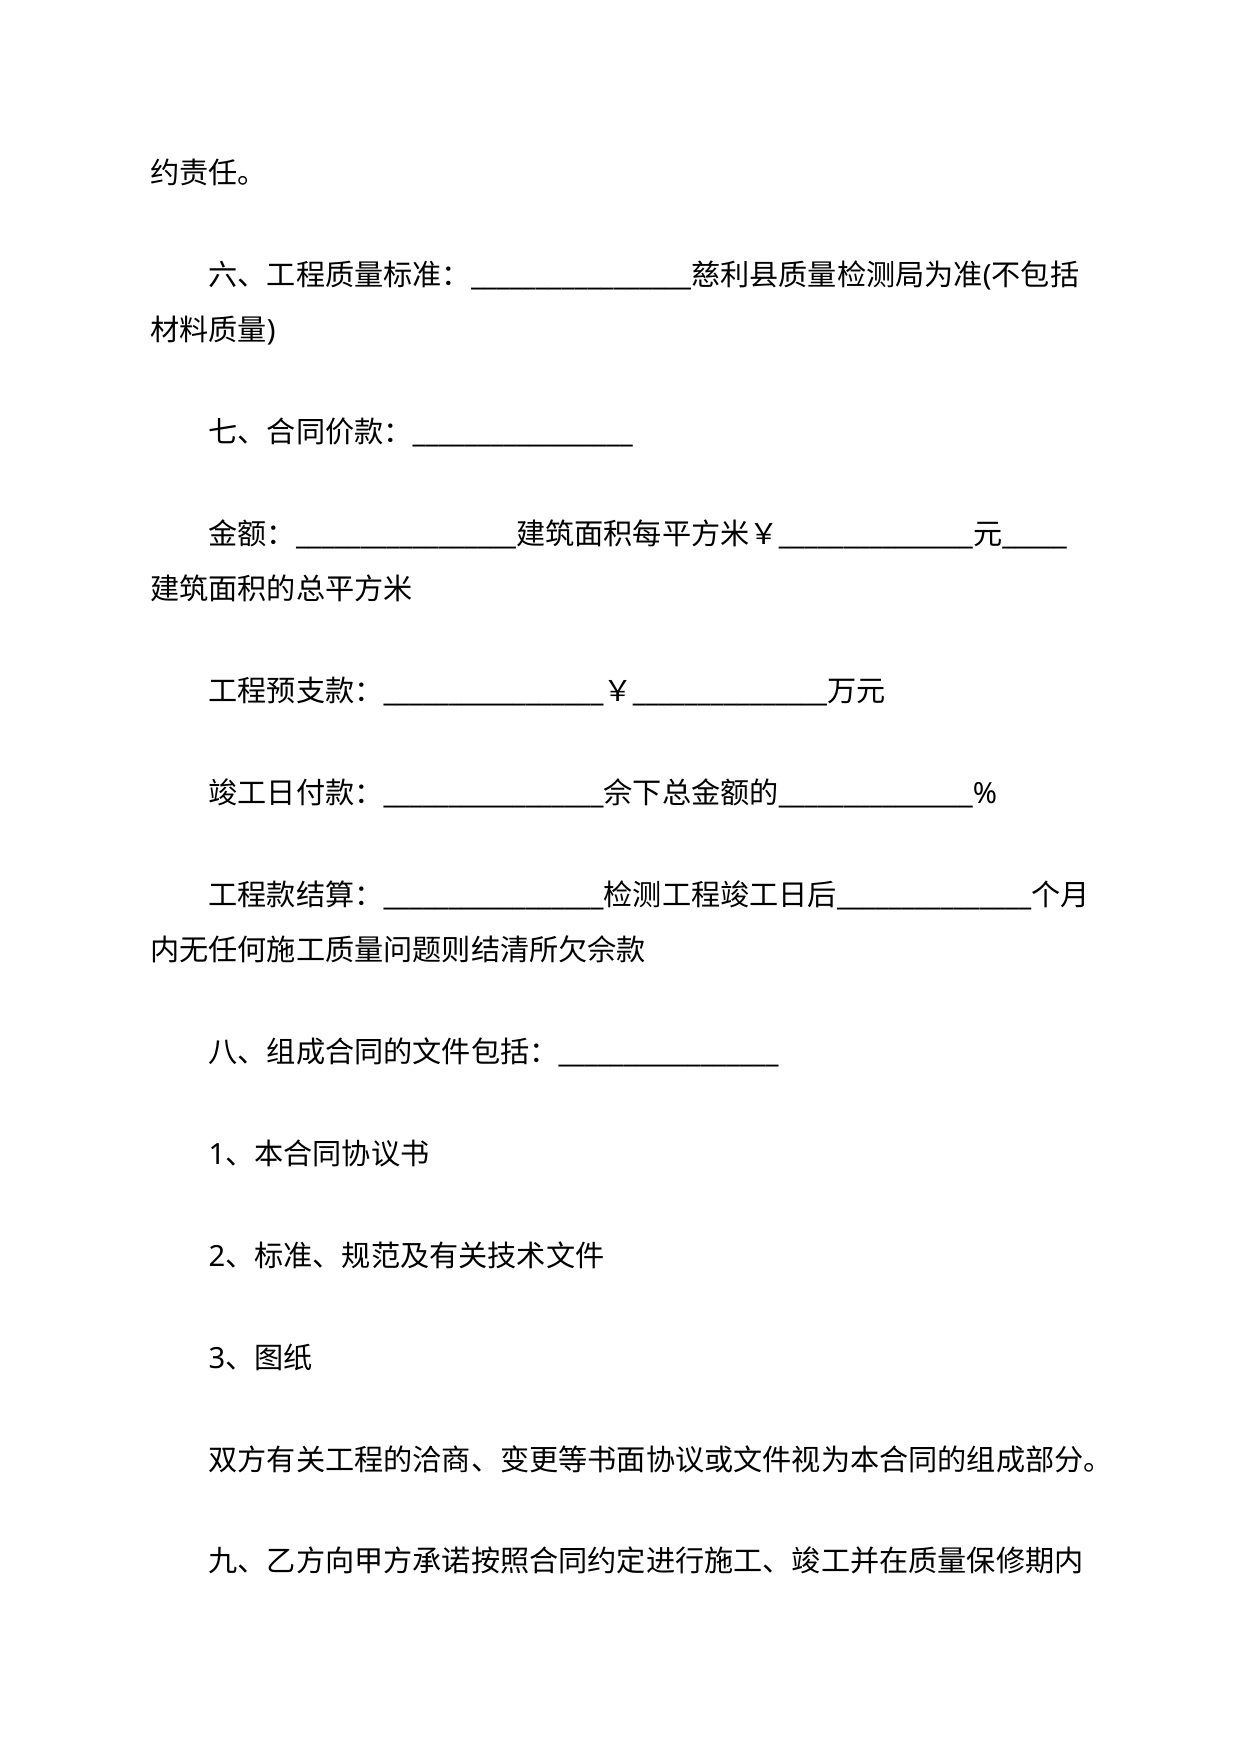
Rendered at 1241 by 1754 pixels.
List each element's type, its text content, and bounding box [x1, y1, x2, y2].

text 竣工日付款：_________________佘下总金额的_______________% [150, 769, 1090, 812]
text 3、图纸 [150, 1334, 1090, 1377]
text 金额：_________________建筑面积每平方米￥_______________元_____建筑面积的总平方米 [150, 511, 1090, 608]
text 双方有关工程的洽商、变更等书面协议或文件视为本合同的组成部分。 [150, 1436, 1090, 1478]
text 工程款结算：_________________检测工程竣工日后_______________个月内无任何施工质量问题则结清所欠佘款 [150, 871, 1090, 969]
text 八、组成合同的文件包括：_________________ [150, 1028, 1090, 1071]
text 六、工程质量标准：_________________慈利县质量检测局为准(不包括材料质量) [150, 252, 1090, 349]
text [150, 1538, 1090, 1580]
text 2、标准、规范及有关技术文件 [150, 1232, 1090, 1274]
text 1、本合同协议书 [150, 1130, 1090, 1173]
text 工程预支款：_________________￥_______________万元 [150, 667, 1090, 710]
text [150, 150, 1090, 192]
text 七、合同价款：_________________ [150, 409, 1090, 451]
